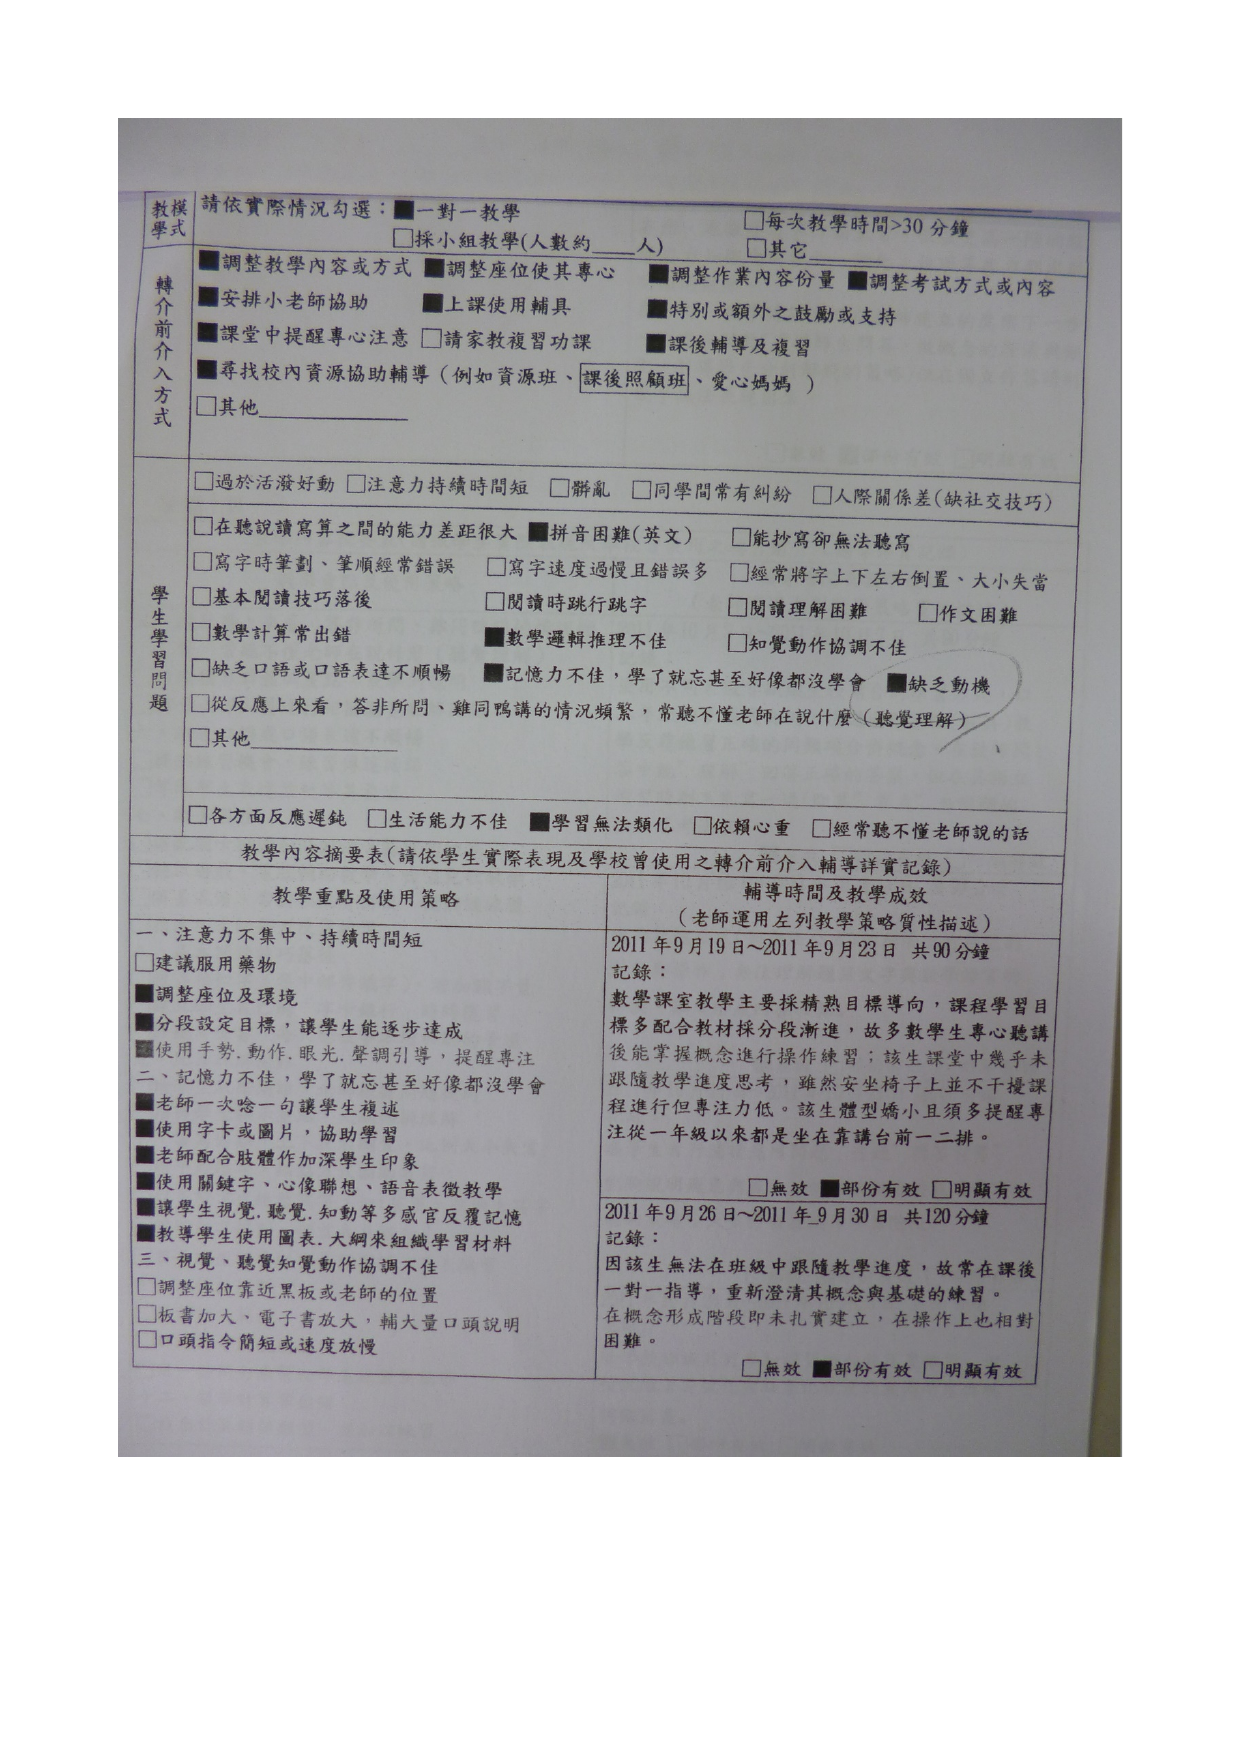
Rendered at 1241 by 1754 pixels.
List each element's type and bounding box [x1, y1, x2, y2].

picture [118, 118, 1123, 1457]
